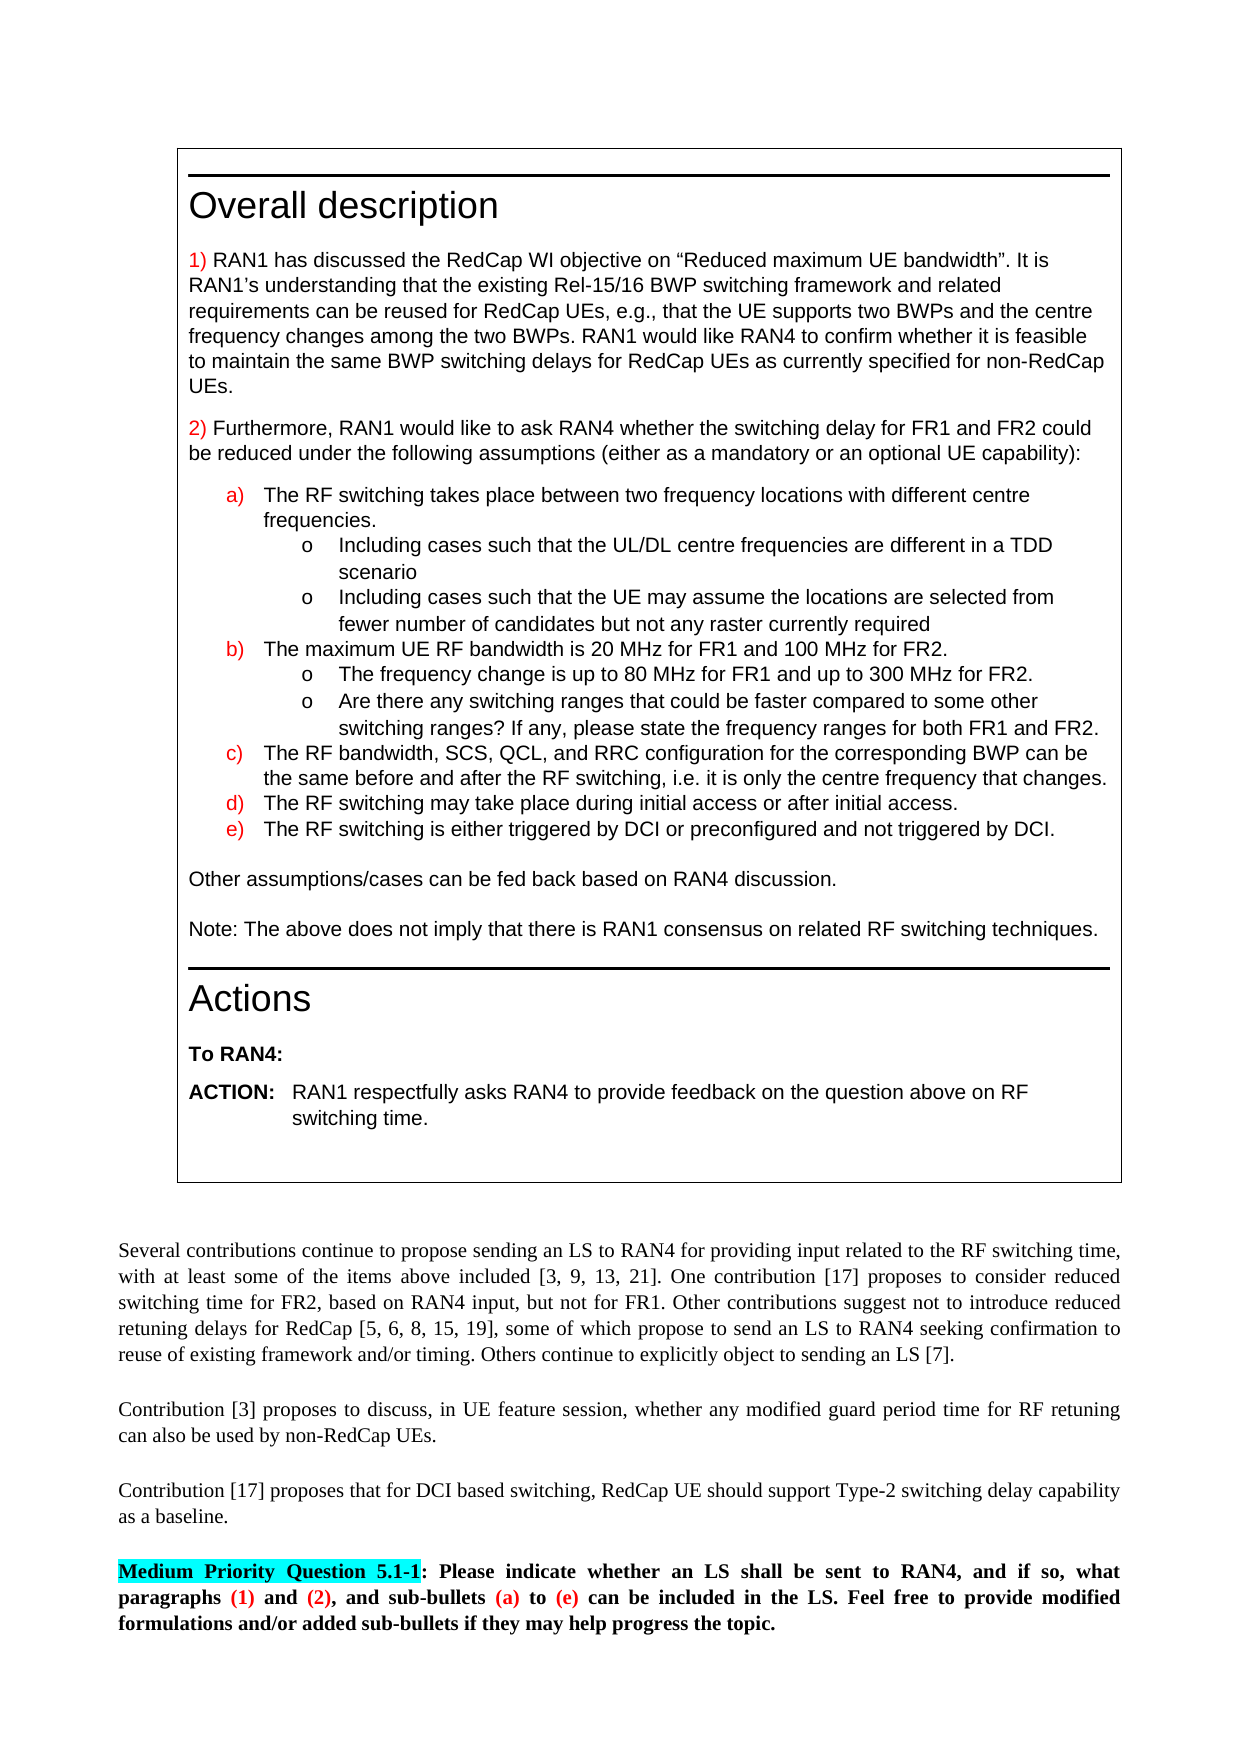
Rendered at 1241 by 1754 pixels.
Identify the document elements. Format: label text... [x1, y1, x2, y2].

table_header [178, 149, 1121, 1182]
text Contribution [3] proposes to discuss, in UE feature session, whether any modified guard period time for RF retuning can also be used by non-RedCap UEs. [118, 1397, 1122, 1447]
text Several contributions continue to propose sending an LS to RAN4 for providing input related to the RF switching time, with at least some of the items above included [3, 9, 13, 21]. One contribution [17] proposes to consider reduced switching time for FR2, based on RAN4 input, but not for FR1. Other contributions suggest not to introduce reduced retuning delays for RedCap [5, 6, 8, 15, 19], some of which propose to send an LS to RAN4 seeking confirmation to reuse of existing framework and/or timing. Others continue to explicitly object to sending an LS [7]. [118, 1238, 1122, 1366]
text Medium Priority Question 5.1-1: Please indicate whether an LS shall be sent to RAN4, and if so, what paragraphs (1) and (2), and sub-bullets (a) to (e) can be included in the LS. Feel free to provide modified formulations and/or added sub-bullets if they may help progress the topic. [118, 1559, 1122, 1635]
text Contribution [17] proposes that for DCI based switching, RedCap UE should support Type-2 switching delay capability as a baseline. [118, 1478, 1122, 1528]
